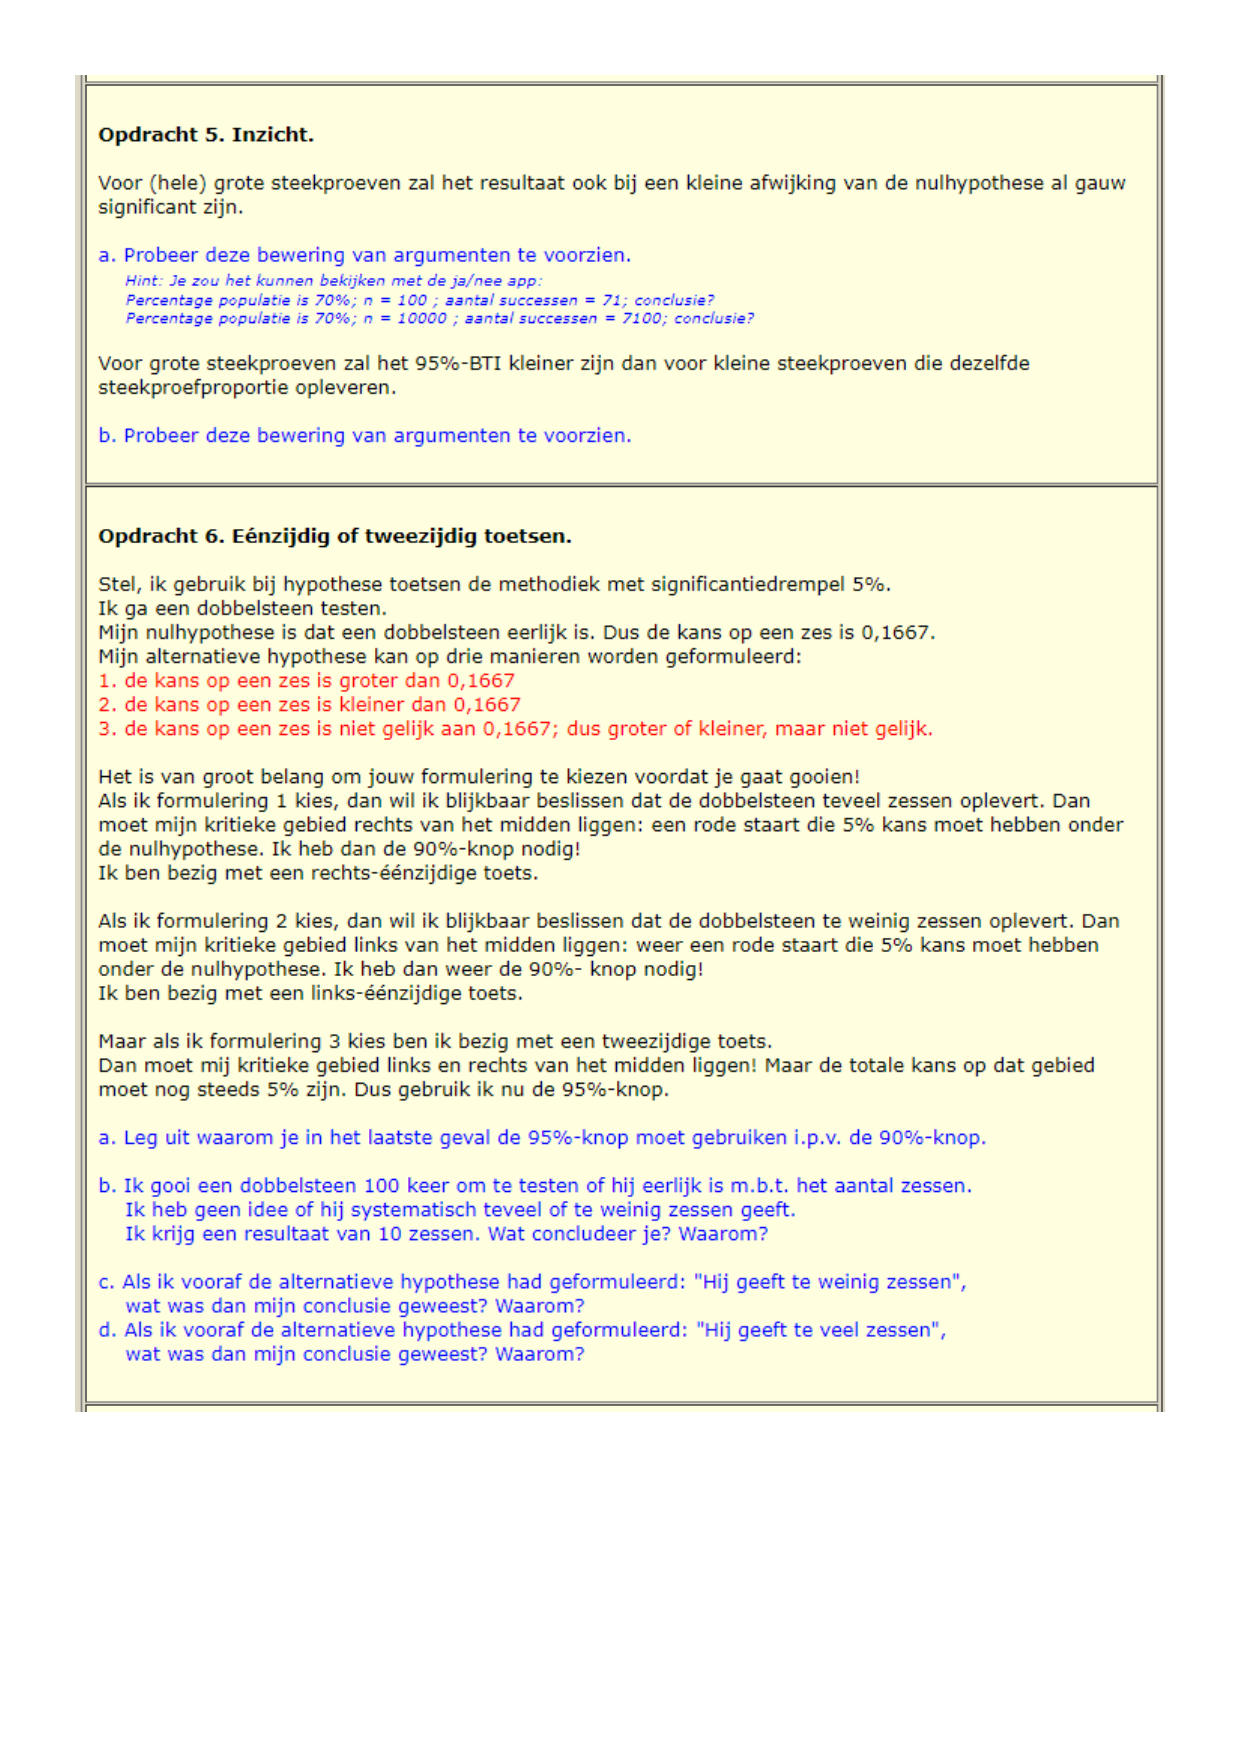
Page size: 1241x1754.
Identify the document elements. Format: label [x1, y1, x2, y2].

picture [75, 75, 1166, 1412]
